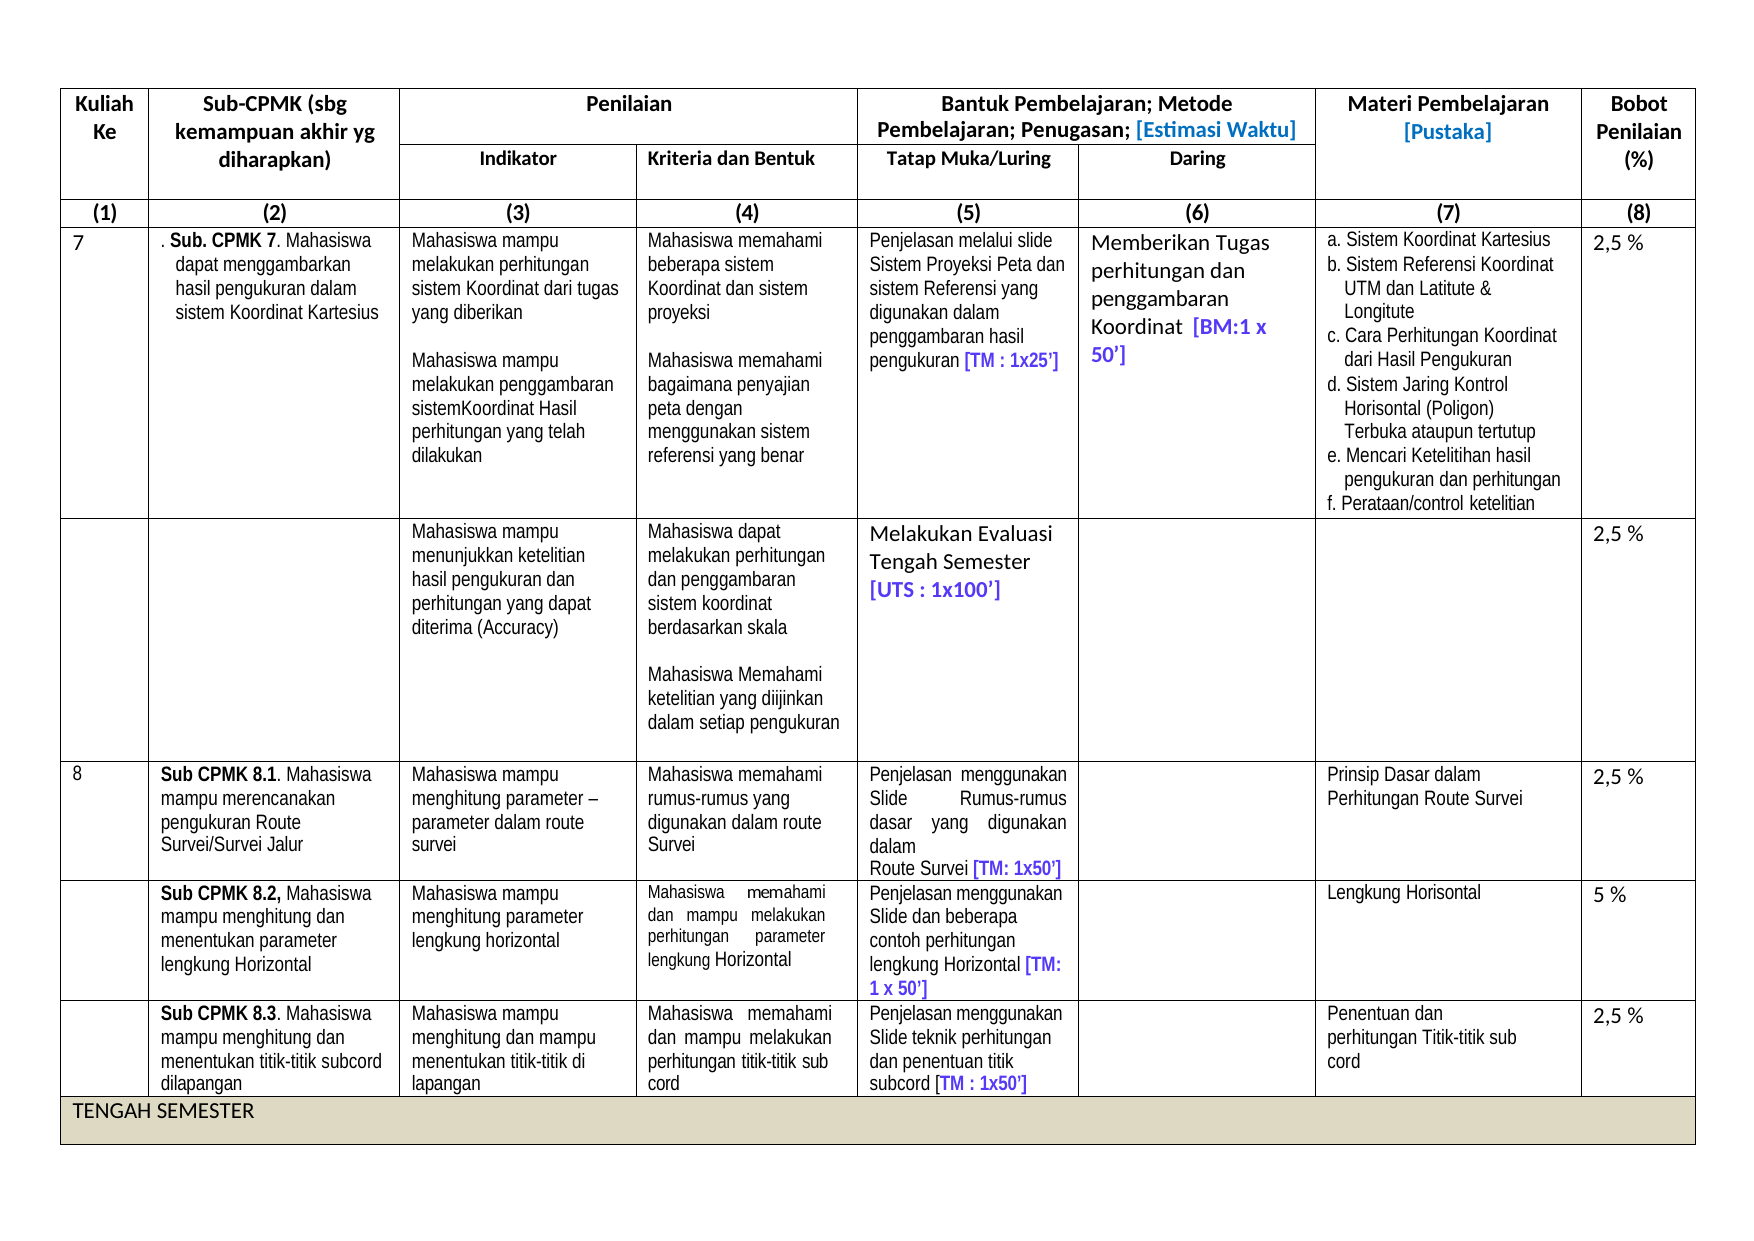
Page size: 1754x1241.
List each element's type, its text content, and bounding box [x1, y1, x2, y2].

table_cell (7) [1316, 200, 1581, 227]
table_cell Penjelasan melalui slide Sistem Proyeksi Peta dan sistem Referensi yang digunakan dalam penggambaran hasil pengukuran [TM : 1x25’] [858, 228, 1078, 518]
table_cell Mahasiswa memahami dan mampu melakukan perhitungan titik-titik sub cord [637, 1001, 857, 1096]
table_cell Mahasiswa memahami beberapa sistem Koordinat dan sistem proyeksi Mahasiswa memahami bagaimana penyajian peta dengan menggunakan sistem referensi yang benar [637, 228, 857, 518]
table_cell [1316, 519, 1581, 761]
table_cell [61, 1001, 148, 1096]
table_cell Lengkung Horisontal [1316, 881, 1581, 1000]
table_cell Memberikan Tugas perhitungan dan penggambaran Koordinat [BM:1 x 50’] [1079, 228, 1315, 518]
table_cell Penentuan dan perhitungan Titik-titik sub cord [1316, 1001, 1581, 1096]
table_cell [1079, 762, 1315, 879]
table_header Bantuk Pembelajaran; Metode Pembelajaran; Penugasan; [Estimasi Waktu] [858, 89, 1315, 144]
table_cell [61, 519, 148, 761]
table_cell Mahasiswa memahami dan mampu melakukan perhitungan parameter lengkung Horizontal [637, 881, 857, 1000]
table_cell Sistem Koordinat Kartesius Sistem Referensi Koordinat UTM dan Latitute & Longitute Cara Perhitungan Koordinat dari Hasil Pengukuran Sistem Jaring Kontrol Horisontal (Poligon) Terbuka ataupun tertutup Mencari Ketelitihan hasil pengukuran dan perhitungan Perataan/control ketelitian [1316, 228, 1581, 518]
table_cell Mahasiswa mampu menunjukkan ketelitian hasil pengukuran dan perhitungan yang dapat diterima (Accuracy) [400, 519, 636, 761]
table_cell Sub CPMK 8.2, Mahasiswa mampu menghitung dan menentukan parameter lengkung Horizontal [149, 881, 399, 1000]
table_header Kuliah Ke [61, 89, 148, 199]
table_header Penilaian [400, 89, 857, 144]
table_cell Mahasiswa mampu menghitung dan mampu menentukan titik-titik di lapangan [400, 1001, 636, 1096]
table_header Bobot Penilaian (%) [1582, 89, 1695, 199]
table_cell 2,5 % [1582, 228, 1695, 518]
table_cell (3) [400, 200, 636, 227]
table_cell Daring [1079, 145, 1315, 199]
table_cell Indikator [400, 145, 636, 199]
table_cell 2,5 % [1582, 762, 1695, 879]
table_cell [61, 881, 148, 1000]
table_cell (1) [61, 200, 148, 227]
table_cell Penjelasan menggunakan Slide dan beberapa contoh perhitungan lengkung Horizontal [TM: 1 x 50’] [858, 881, 1078, 1000]
table_cell Mahasiswa mampu menghitung parameter lengkung horizontal [400, 881, 636, 1000]
table_cell [1079, 881, 1315, 1000]
table_header Sub-CPMK (sbg kemampuan akhir yg diharapkan) [149, 89, 399, 199]
table_cell Mahasiswa memahami rumus-rumus yang digunakan dalam route Survei [637, 762, 857, 879]
table_cell Sub CPMK 8.3. Mahasiswa mampu menghitung dan menentukan titik-titik subcord dilapangan [149, 1001, 399, 1096]
table_cell Sub CPMK 8.1. Mahasiswa mampu merencanakan pengukuran Route Survei/Survei Jalur [149, 762, 399, 879]
table_cell [1079, 519, 1315, 761]
table_cell Kriteria dan Bentuk [637, 145, 857, 199]
table_header Materi Pembelajaran [Pustaka] [1316, 89, 1581, 199]
table_cell (4) [637, 200, 857, 227]
table_cell 8 [61, 762, 148, 879]
table_cell Penjelasan menggunakan Slide teknik perhitungan dan penentuan titik subcord [TM : 1x50’] [858, 1001, 1078, 1096]
table_cell 7 [61, 228, 148, 518]
table_cell Mahasiswa mampu melakukan perhitungan sistem Koordinat dari tugas yang diberikan Mahasiswa mampu melakukan penggambaran sistemKoordinat Hasil perhitungan yang telah dilakukan [400, 228, 636, 518]
table_cell [1079, 1001, 1315, 1096]
table_cell Mahasiswa mampu menghitung parameter – parameter dalam route survei [400, 762, 636, 879]
table_cell Tatap Muka/Luring [858, 145, 1078, 199]
table_cell . Sub. CPMK 7. Mahasiswa dapat menggambarkan hasil pengukuran dalam sistem Koordinat Kartesius [149, 228, 399, 518]
table_cell [149, 519, 399, 761]
table_cell 2,5 % [1582, 519, 1695, 761]
table_cell (6) [1079, 200, 1315, 227]
table_cell 2,5 % [1582, 1001, 1695, 1096]
table_cell 5 % [1582, 881, 1695, 1000]
table_cell (5) [858, 200, 1078, 227]
table_cell (8) [1582, 200, 1695, 227]
table_cell Prinsip Dasar dalam Perhitungan Route Survei [1316, 762, 1581, 879]
table_cell TENGAH SEMESTER [61, 1097, 1695, 1144]
table_cell Melakukan Evaluasi Tengah Semester [UTS : 1x100’] [858, 519, 1078, 761]
table_cell Mahasiswa dapat melakukan perhitungan dan penggambaran sistem koordinat berdasarkan skala Mahasiswa Memahami ketelitian yang diijinkan dalam setiap pengukuran [637, 519, 857, 761]
table_cell (2) [149, 200, 399, 227]
table_cell Penjelasan menggunakan Slide Rumus-rumus dasar yang digunakan dalam Route Survei [TM: 1x50’] [858, 762, 1078, 879]
